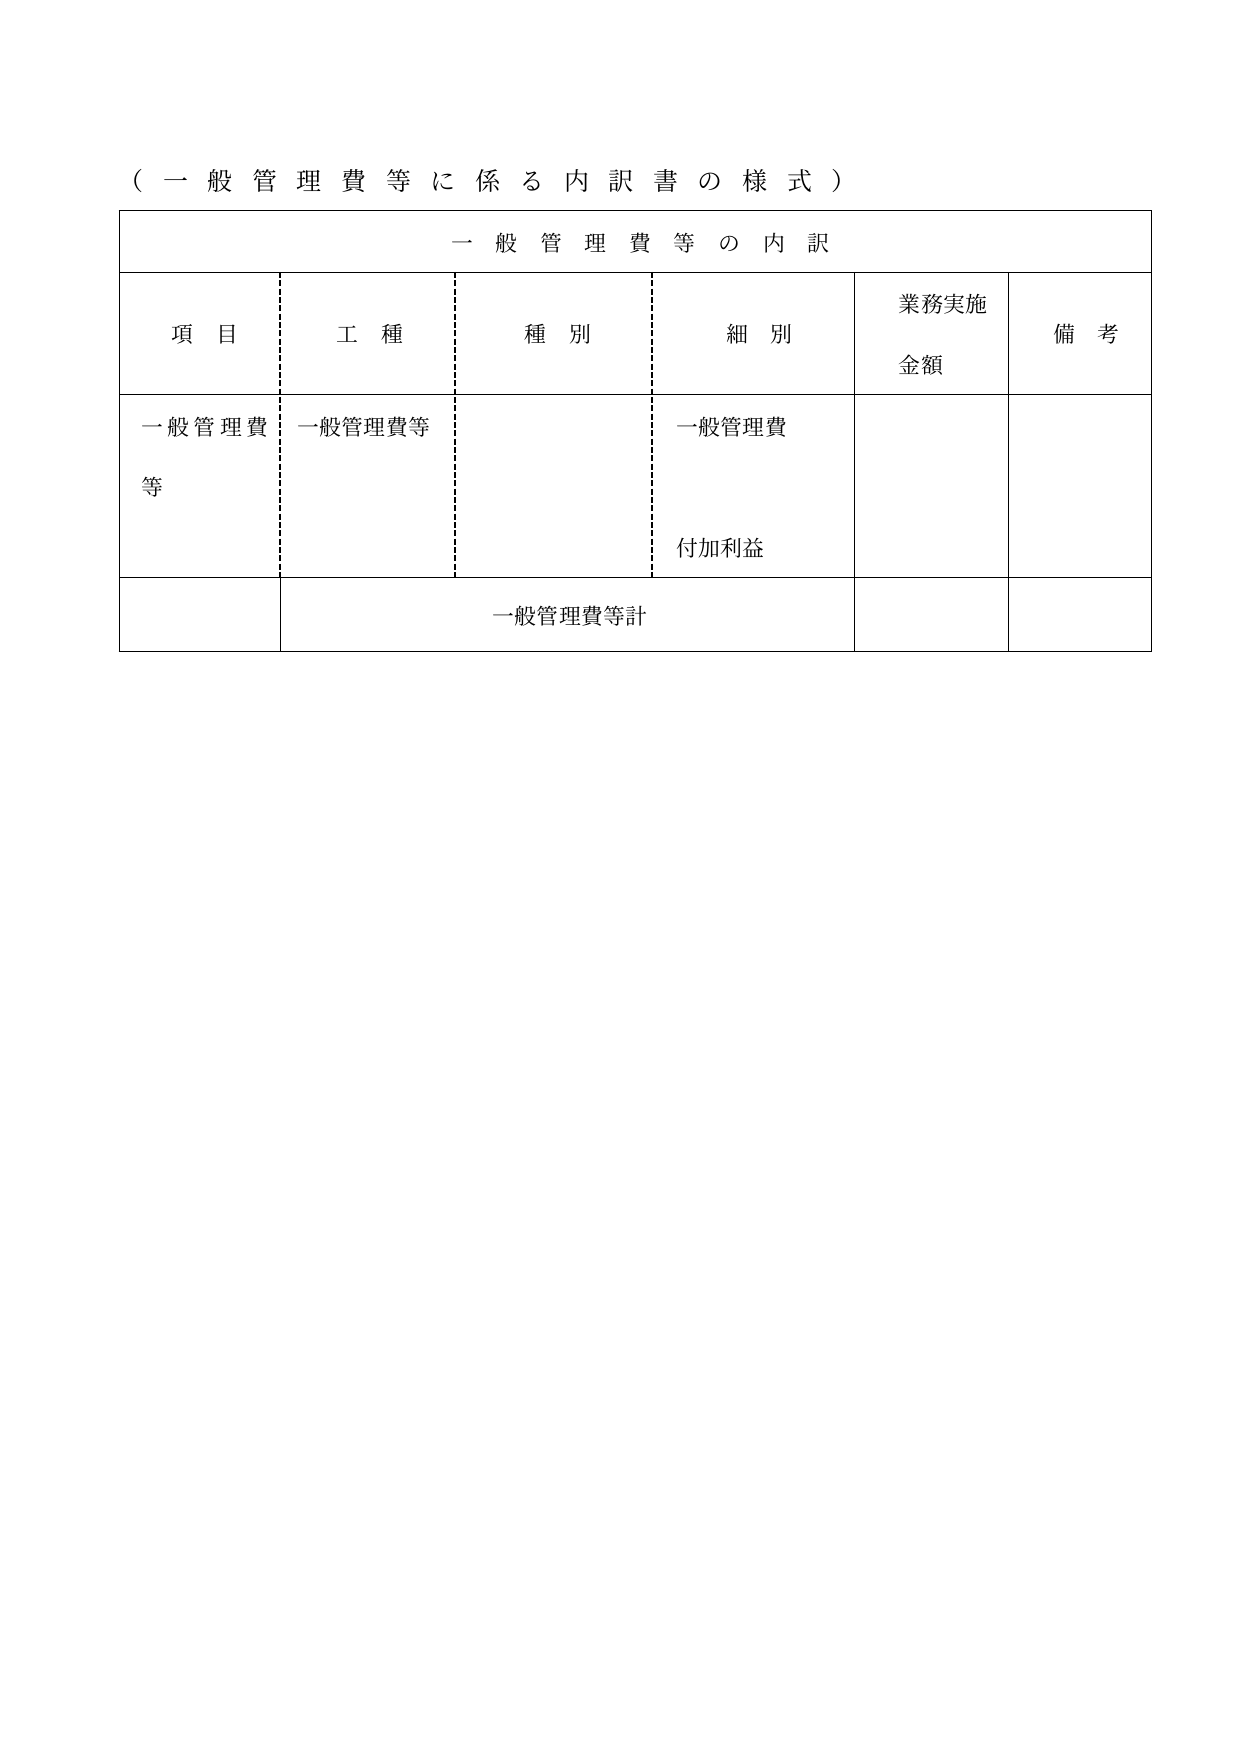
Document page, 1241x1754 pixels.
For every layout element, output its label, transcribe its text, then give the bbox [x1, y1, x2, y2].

table_cell 業務実施 金額 [855, 273, 1008, 394]
table_cell 備 考 [1009, 273, 1151, 394]
table_cell [1009, 516, 1151, 577]
table_cell 一般管理費等計 [281, 578, 854, 651]
table_cell [855, 578, 1008, 651]
table_cell 一般管理費等 [280, 395, 454, 516]
table_cell [855, 516, 1008, 577]
table_cell [455, 516, 652, 577]
table_cell 一般管理費等 [120, 395, 280, 516]
table_cell [120, 578, 280, 651]
text （一般管理費等に係る内訳書の様式） [118, 149, 1122, 210]
table_cell [1009, 395, 1151, 516]
table_cell 付加利益 [652, 516, 854, 577]
table_cell [120, 516, 280, 577]
table_cell [855, 395, 1008, 516]
table_cell [280, 516, 454, 577]
table_cell [1009, 578, 1151, 651]
table_cell 工 種 [280, 273, 454, 394]
table_header 一 般 管 理 費 等 の 内 訳 [120, 211, 1151, 272]
table_cell 一般管理費 [652, 395, 854, 516]
table_cell 項 目 [120, 273, 280, 394]
table_cell [455, 395, 652, 516]
table_cell 細 別 [652, 273, 854, 394]
table_cell 種 別 [455, 273, 652, 394]
